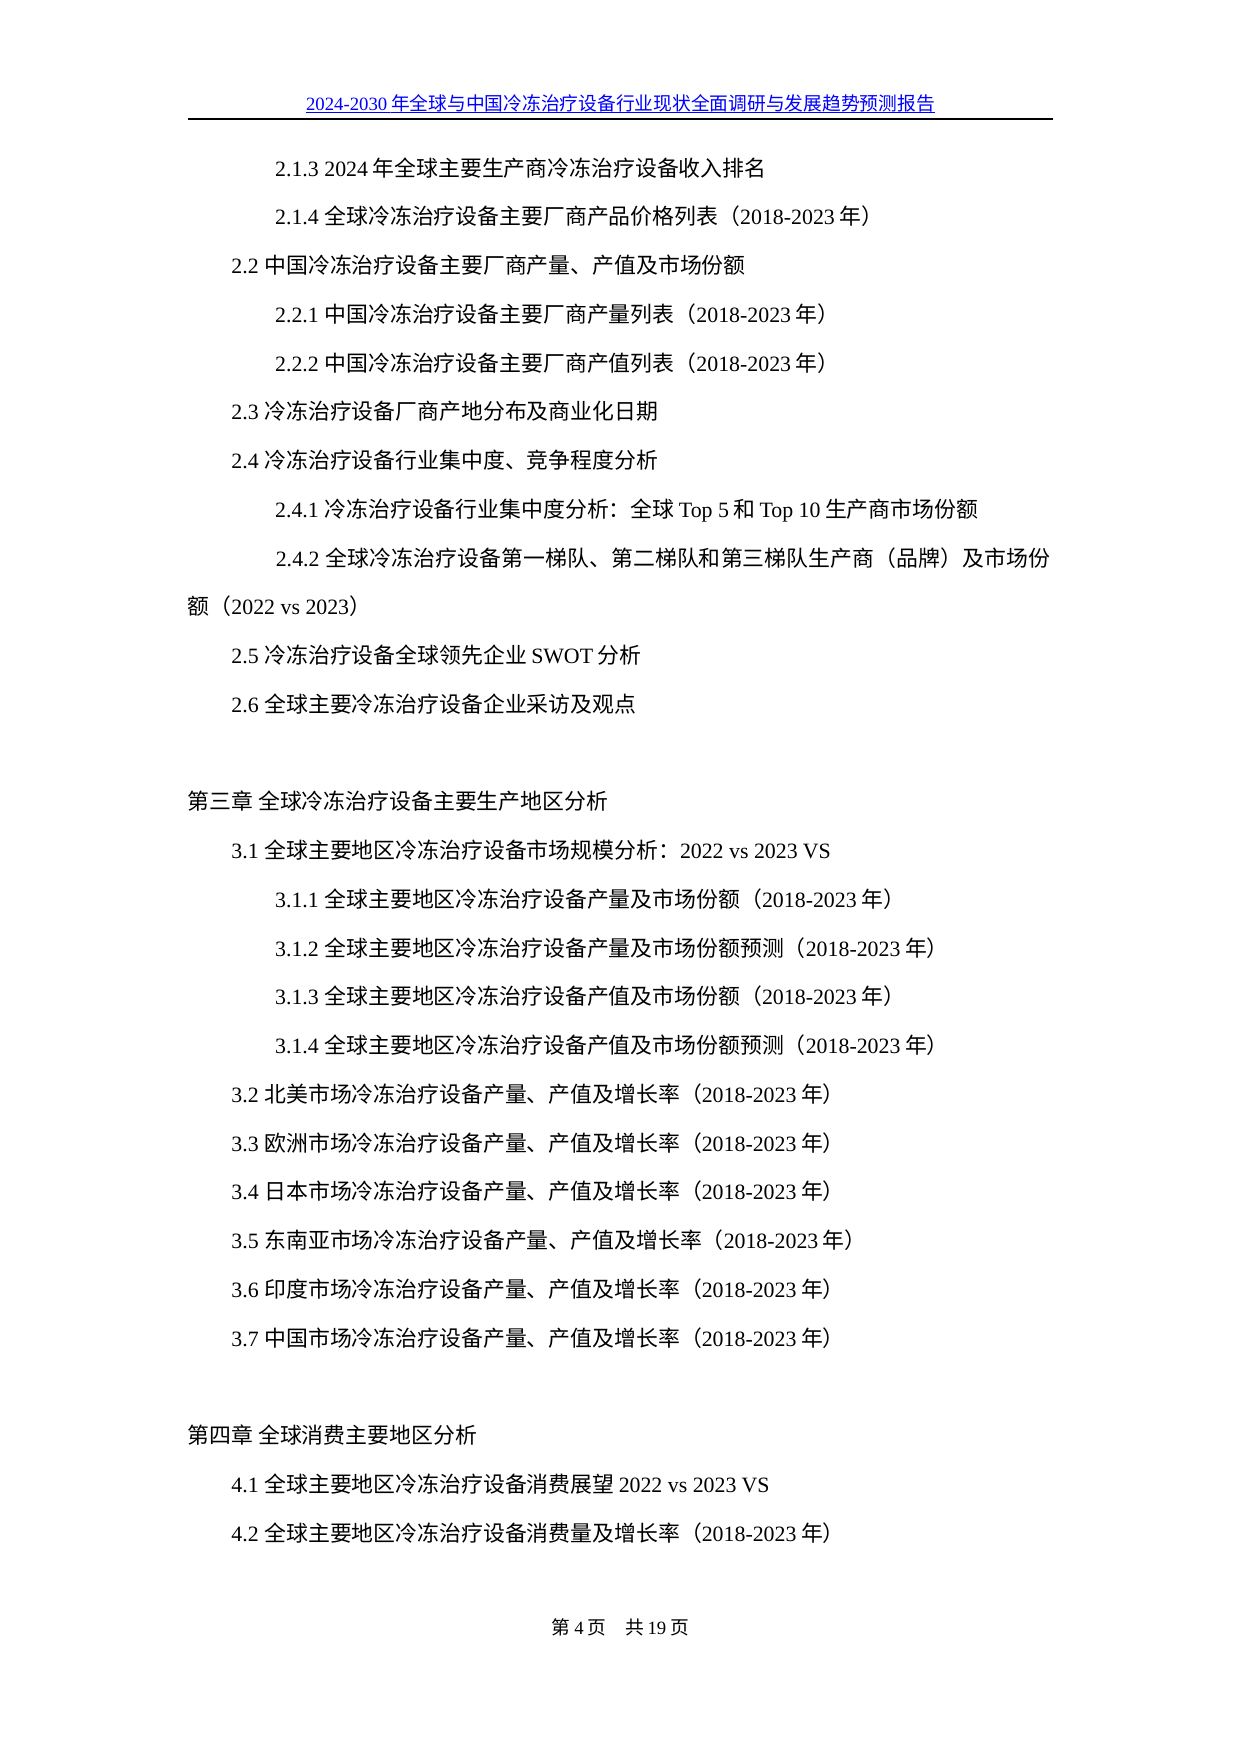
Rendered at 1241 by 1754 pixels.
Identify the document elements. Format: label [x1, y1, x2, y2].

text [187, 150, 1053, 1548]
